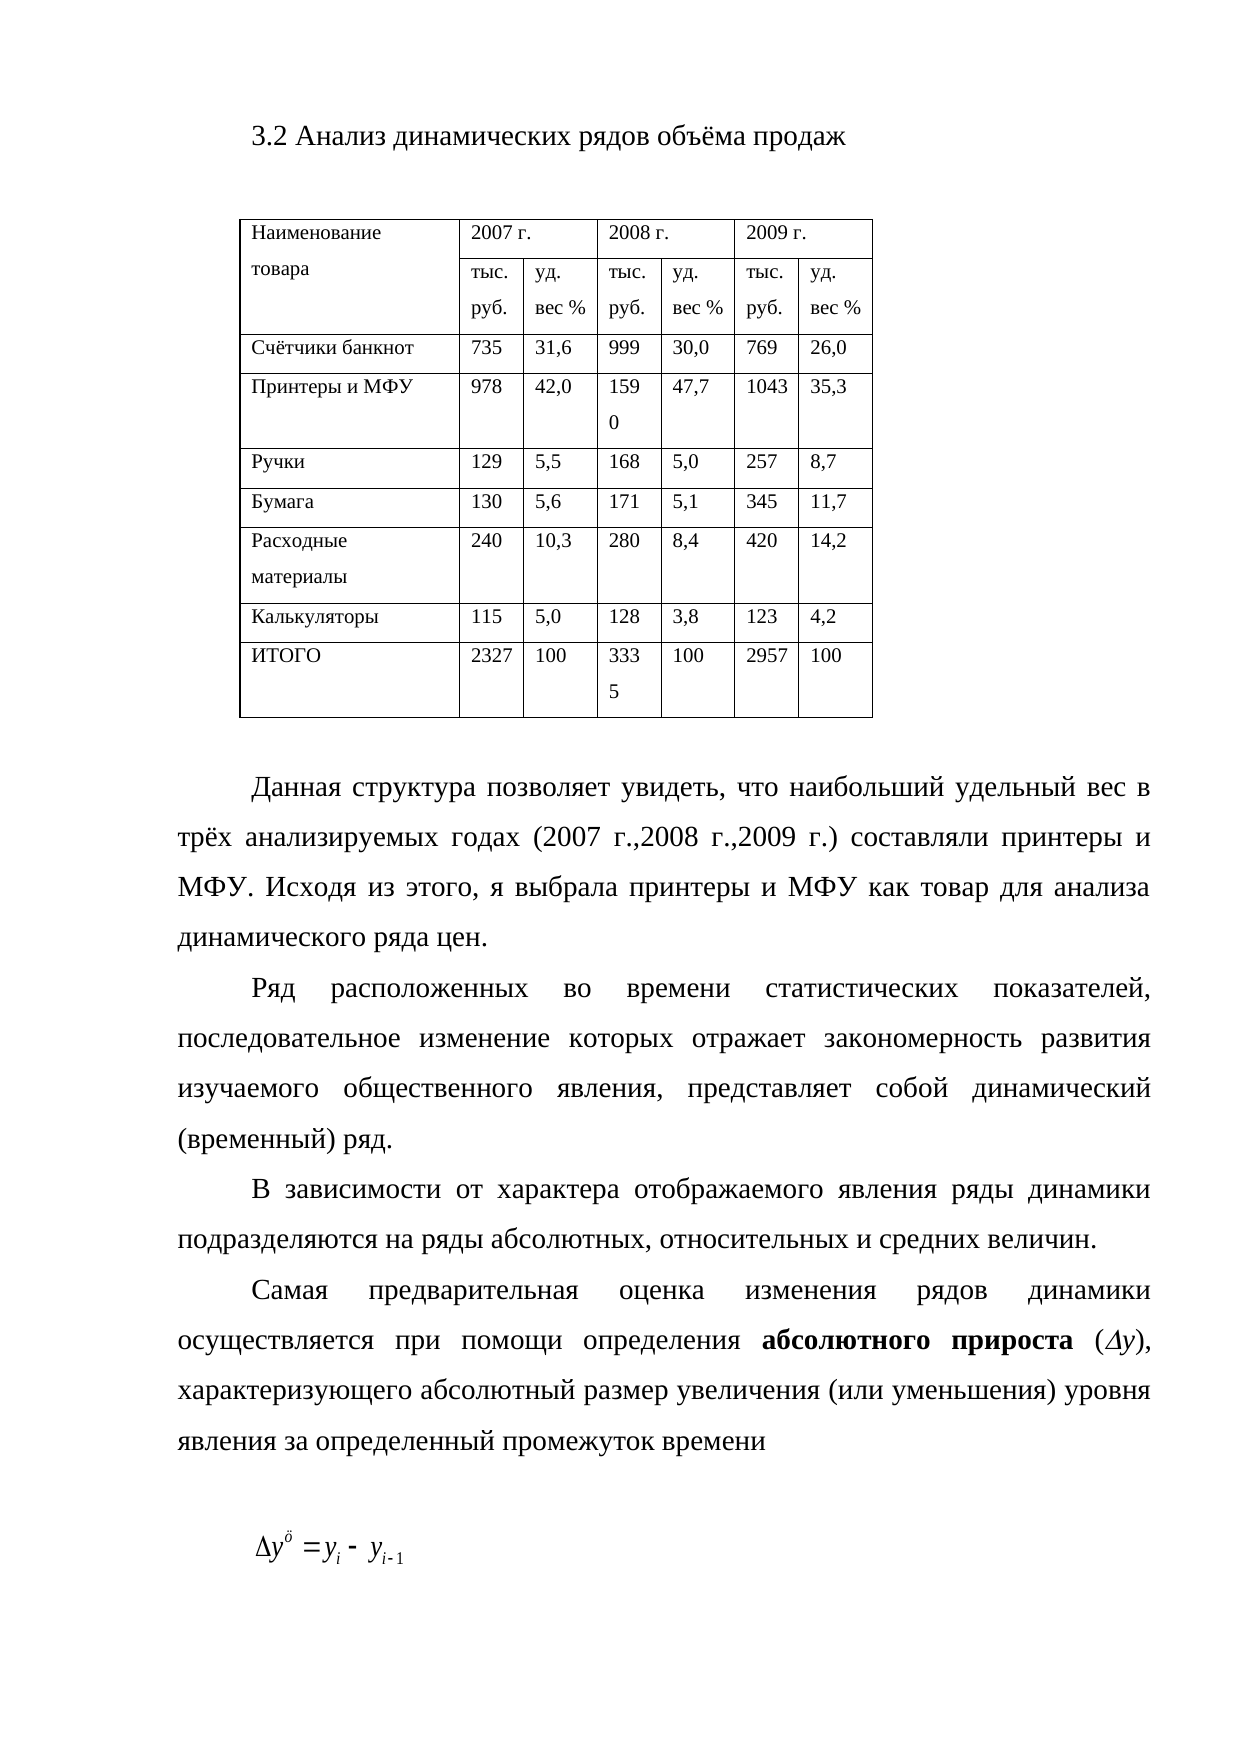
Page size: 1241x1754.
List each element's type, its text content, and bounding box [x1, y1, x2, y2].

table_cell уд. вес % [662, 259, 734, 333]
table_cell 47,7 [662, 374, 734, 448]
table_cell 100 [799, 643, 872, 717]
table_cell 100 [662, 643, 734, 717]
table_cell 769 [735, 335, 798, 373]
table_cell 280 [598, 528, 661, 602]
table_cell 999 [598, 335, 661, 373]
table_cell 130 [460, 489, 523, 527]
table_cell 26,0 [799, 335, 872, 373]
table_cell 345 [735, 489, 798, 527]
table_cell 42,0 [524, 374, 597, 448]
table_cell 5,1 [662, 489, 734, 527]
table_cell 4,2 [799, 604, 872, 642]
text Данная структура позволяет увидеть, что наибольший удельный вес в трёх анализируемых годах (2007 г.,2008 г.,2009 г.) составляли принтеры и МФУ. Исходя из этого, я выбрала принтеры и МФУ как товар для анализа динамического ряда цен. [177, 769, 1152, 953]
table_cell уд. вес % [524, 259, 597, 333]
table_cell 5,6 [524, 489, 597, 527]
table_cell 128 [598, 604, 661, 642]
table_cell Счётчики банкнот [241, 335, 459, 373]
table_cell 5,0 [662, 449, 734, 488]
table_cell 5,5 [524, 449, 597, 488]
table_cell 2327 [460, 643, 523, 717]
table_cell 3335 [598, 643, 661, 717]
table_cell 115 [460, 604, 523, 642]
table_cell тыс. руб. [460, 259, 523, 333]
table_cell 1043 [735, 374, 798, 448]
table_cell ИТОГО [241, 643, 459, 717]
table_cell 5,0 [524, 604, 597, 642]
table_cell Калькуляторы [241, 604, 459, 642]
table_cell 129 [460, 449, 523, 488]
table_header Наименование товара [241, 220, 459, 333]
table_cell 35,3 [799, 374, 872, 448]
table_header 2008 г. [598, 220, 734, 258]
table_cell 735 [460, 335, 523, 373]
table_cell 1590 [598, 374, 661, 448]
table_cell 420 [735, 528, 798, 602]
text В зависимости от характера отображаемого явления ряды динамики подразделяются на ряды абсолютных, относительных и средних величин. [177, 1171, 1152, 1255]
table_cell 240 [460, 528, 523, 602]
table_cell 3,8 [662, 604, 734, 642]
text Самая предварительная оценка изменения рядов динамики осуществляется при помощи определения абсолютного прироста (у), характеризующего абсолютный размер увеличения (или уменьшения) уровня явления за определенный промежуток времени [177, 1272, 1152, 1456]
table_cell тыс. руб. [735, 259, 798, 333]
table_cell Бумага [241, 489, 459, 527]
table_header 2009 г. [735, 220, 872, 258]
text 3.2 Анализ динамических рядов объёма продаж [177, 118, 1152, 152]
table_cell 10,3 [524, 528, 597, 602]
table_cell уд. вес % [799, 259, 872, 333]
table_cell 30,0 [662, 335, 734, 373]
table_cell тыс. руб. [598, 259, 661, 333]
text Ряд расположенных во времени статистических показателей, последовательное изменение которых отражает закономерность развития изучаемого общественного явления, представляет собой динамический (временный) ряд. [177, 970, 1152, 1154]
table_cell 257 [735, 449, 798, 488]
table_cell 14,2 [799, 528, 872, 602]
table_cell 168 [598, 449, 661, 488]
table_cell 2957 [735, 643, 798, 717]
table_cell 11,7 [799, 489, 872, 527]
table_cell 8,4 [662, 528, 734, 602]
table_cell 100 [524, 643, 597, 717]
table_cell 171 [598, 489, 661, 527]
table_cell 31,6 [524, 335, 597, 373]
table_cell Расходные материалы [241, 528, 459, 602]
table_cell 8,7 [799, 449, 872, 488]
table_header 2007 г. [460, 220, 597, 258]
table_cell Ручки [241, 449, 459, 488]
table_cell 978 [460, 374, 523, 448]
table_cell 123 [735, 604, 798, 642]
table_cell Принтеры и МФУ [241, 374, 459, 448]
